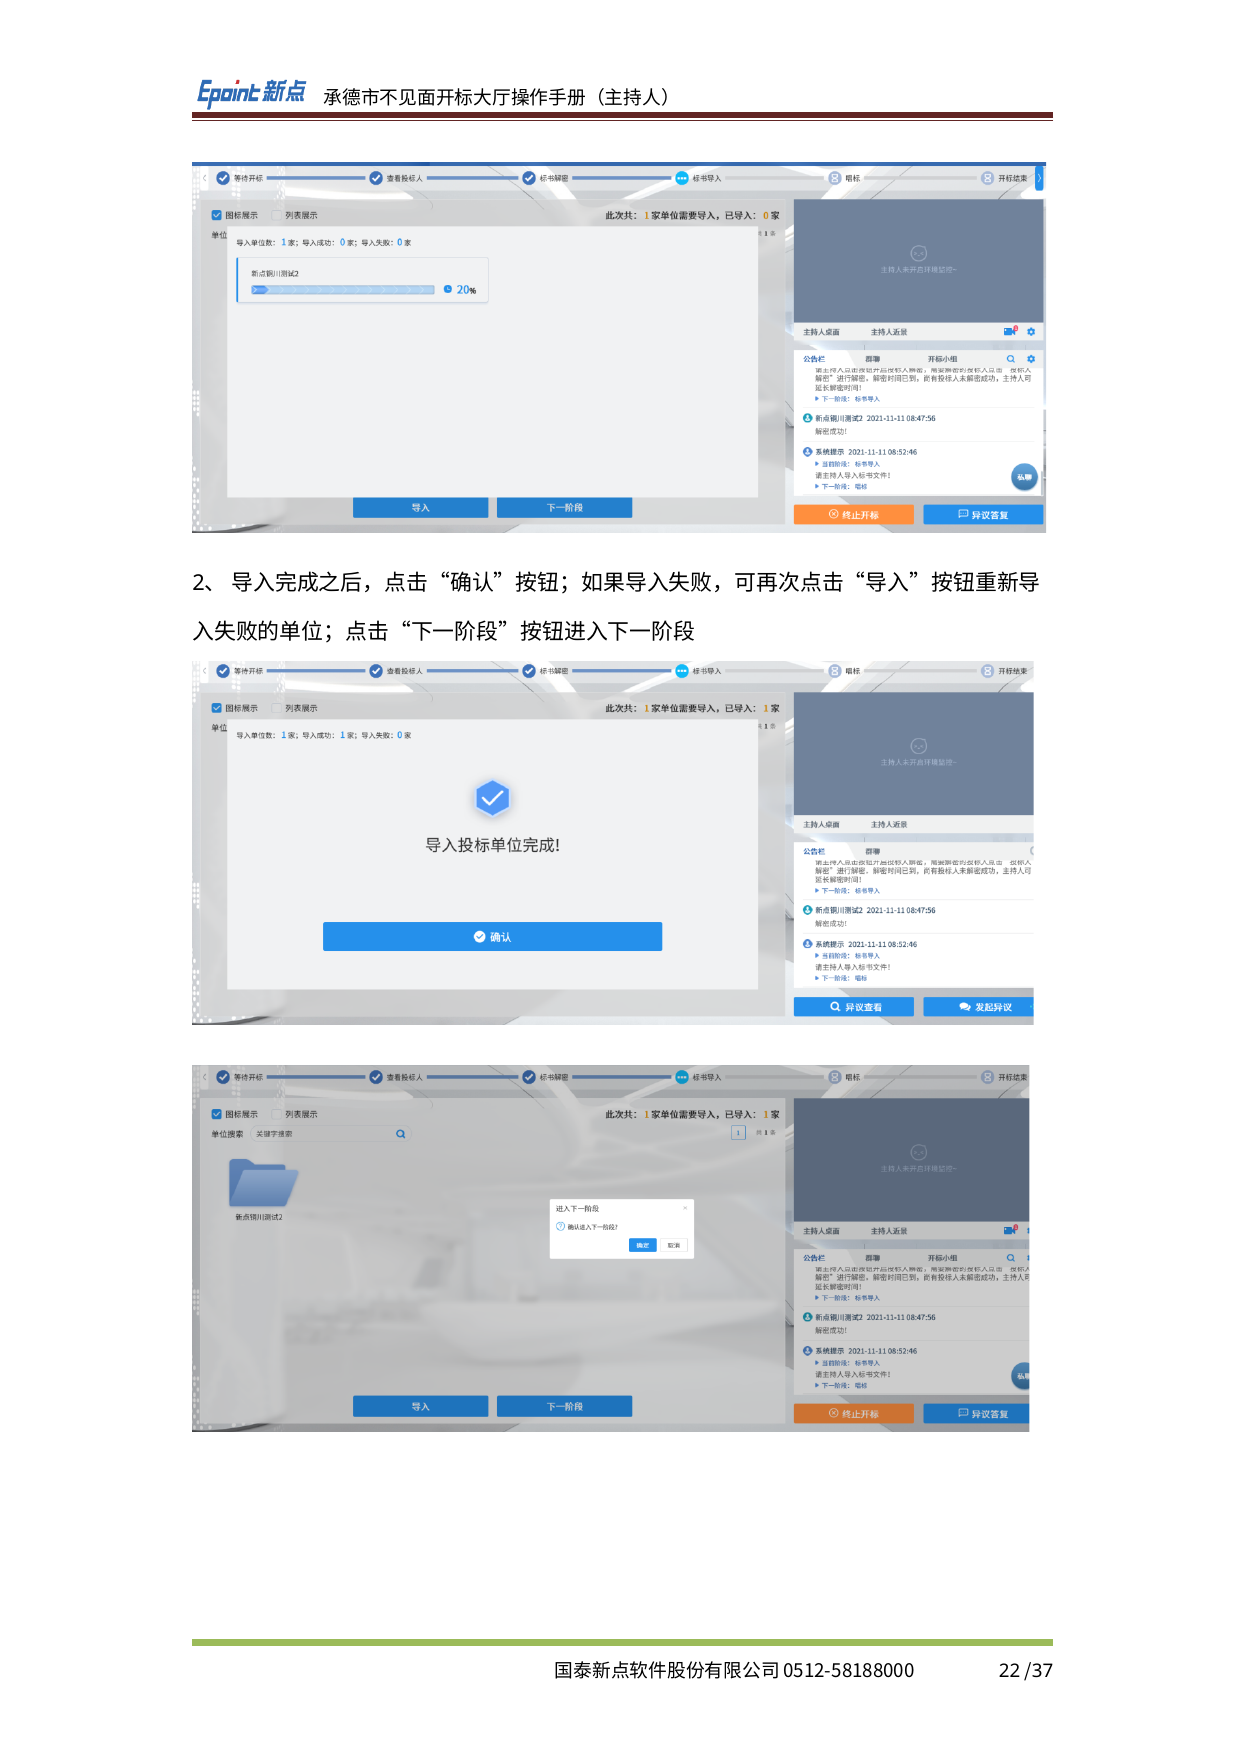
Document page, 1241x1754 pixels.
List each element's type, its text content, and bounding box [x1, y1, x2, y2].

list 导入完成之后，点击“确认”按钮；如果导入失败，可再次点击“导入”按钮重新导入失败的单位；点击“下一阶段”按钮进入下一阶段 [192, 564, 1053, 646]
picture [192, 661, 1034, 1025]
picture [192, 162, 1047, 533]
picture [184, 65, 319, 122]
picture [192, 1065, 1030, 1432]
